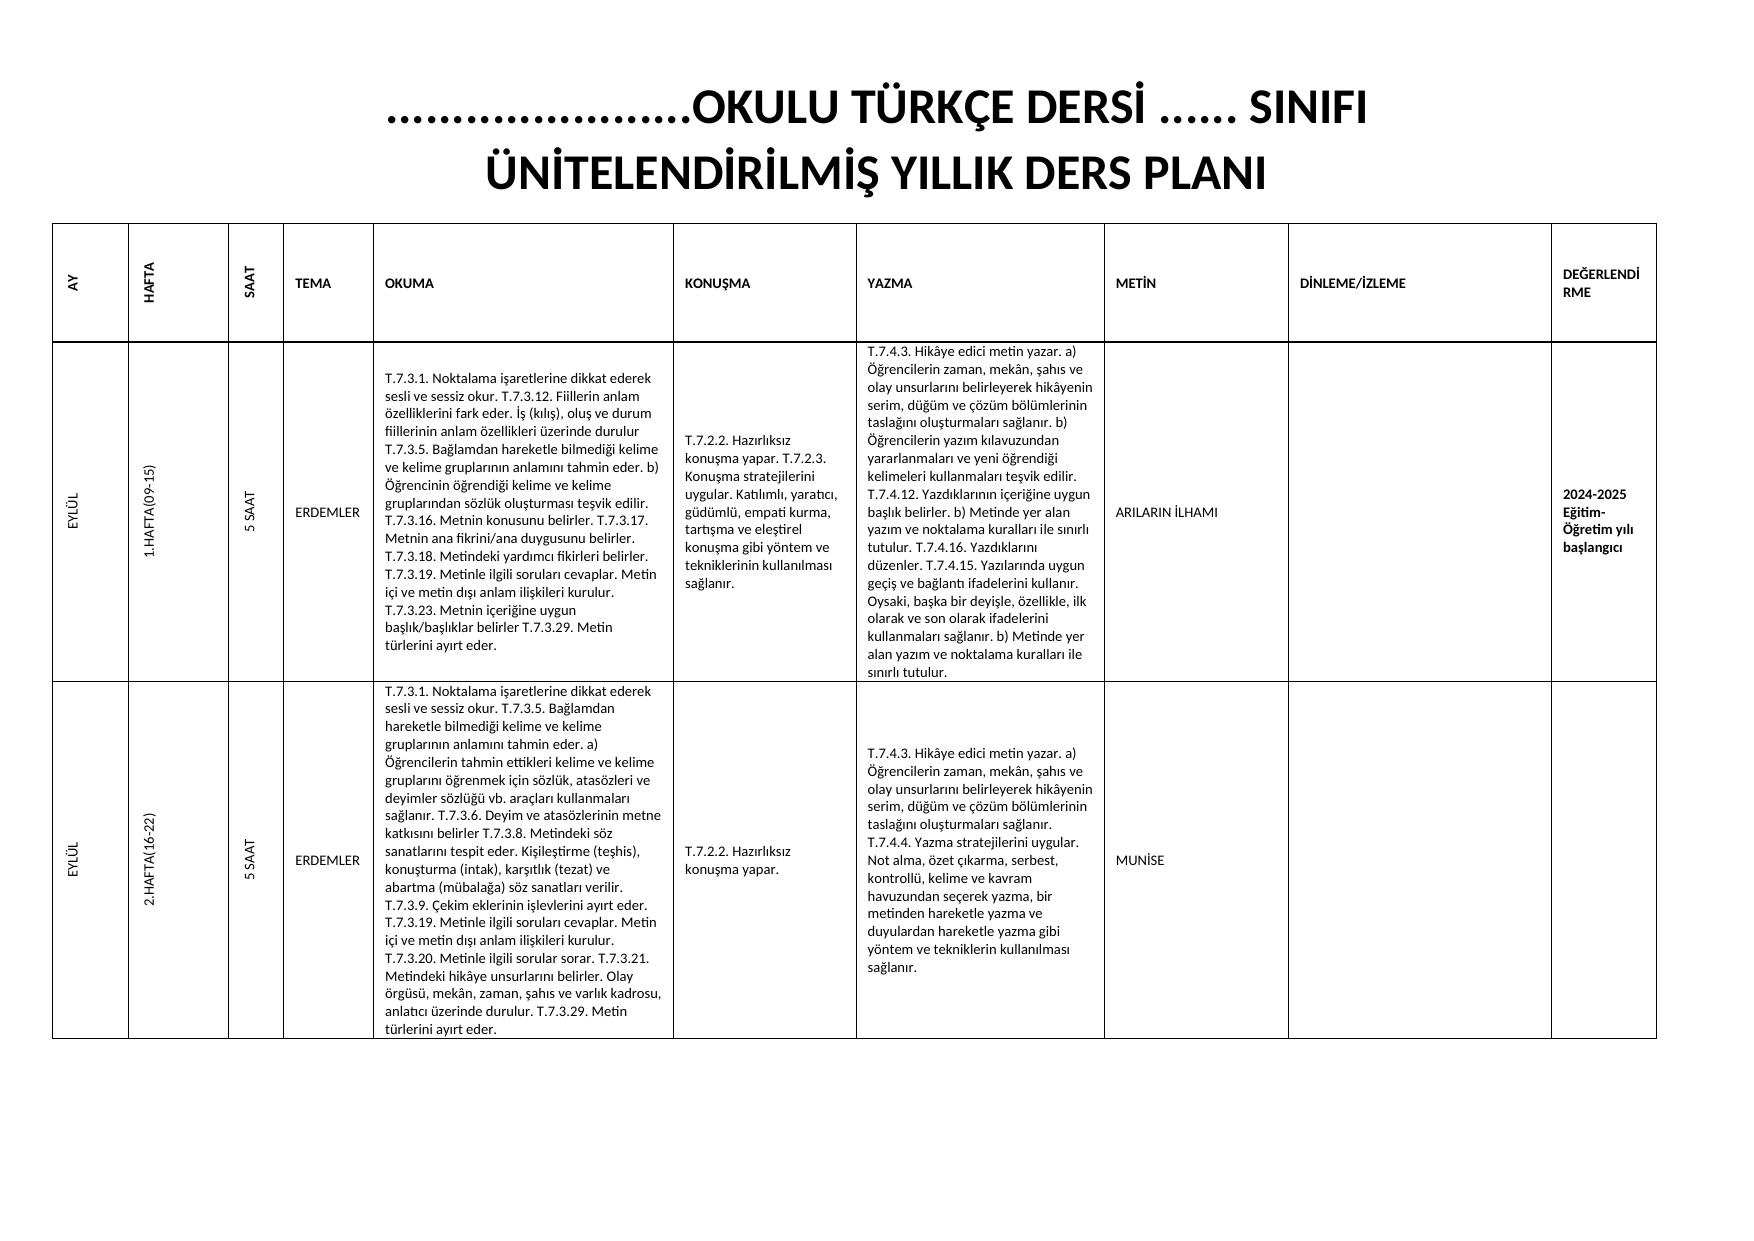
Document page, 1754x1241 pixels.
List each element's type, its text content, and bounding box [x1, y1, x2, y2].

table_cell [1289, 682, 1551, 1038]
table_header SAAT [229, 224, 283, 341]
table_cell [374, 682, 673, 1038]
table_cell T.7.2.2. Hazırlıksız konuşma yapar. T.7.2.3. Konuşma stratejilerini uygular. Katılımlı, yaratıcı, güdümlü, empati kurma, tartışma ve eleştirel konuşma gibi yöntem ve tekniklerinin kullanılması sağlanır. [674, 343, 856, 681]
table_header YAZMA [857, 224, 1104, 341]
table_cell ERDEMLER [284, 682, 373, 1038]
table_cell [1552, 682, 1656, 1038]
text .......................OKULU TÜRKÇE DERSİ ...... SINIFI ÜNİTELENDİRİLMİŞ YILLIK DERS PLANI [75, 75, 1679, 202]
table_cell T.7.4.3. Hikâye edici metin yazar. a) Öğrencilerin zaman, mekân, şahıs ve olay unsurlarını belirleyerek hikâyenin serim, düğüm ve çözüm bölümlerinin taslağını oluşturmaları sağlanır. b) Öğrencilerin yazım kılavuzundan yararlanmaları ve yeni öğrendiği kelimeleri kullanmaları teşvik edilir. T.7.4.12. Yazdıklarının içeriğine uygun başlık belirler. b) Metinde yer alan yazım ve noktalama kuralları ile sınırlı tutulur. T.7.4.16. Yazdıklarını düzenler. T.7.4.15. Yazılarında uygun geçiş ve bağlantı ifadelerini kullanır. Oysaki, başka bir deyişle, özellikle, ilk olarak ve son olarak ifadelerini kullanmaları sağlanır. b) Metinde yer alan yazım ve noktalama kuralları ile sınırlı tutulur. [857, 343, 1104, 681]
table_header KONUŞMA [674, 224, 856, 341]
table_header TEMA [284, 224, 373, 341]
table_cell 5 SAAT [229, 682, 283, 1038]
table_cell EYLÜL [53, 343, 128, 681]
table_cell [1289, 343, 1551, 681]
table_cell 1.HAFTA(09-15) [129, 343, 228, 681]
table_header METİN [1105, 224, 1288, 341]
table_cell MUNİSE [1105, 682, 1288, 1038]
table_cell 2024-2025 Eğitim-Öğretim yılı başlangıcı [1552, 343, 1656, 681]
table_header DİNLEME/İZLEME [1289, 224, 1551, 341]
table_cell T.7.4.3. Hikâye edici metin yazar. a) Öğrencilerin zaman, mekân, şahıs ve olay unsurlarını belirleyerek hikâyenin serim, düğüm ve çözüm bölümlerinin taslağını oluşturmaları sağlanır. T.7.4.4. Yazma stratejilerini uygular. Not alma, özet çıkarma, serbest, kontrollü, kelime ve kavram havuzundan seçerek yazma, bir metinden hareketle yazma ve duyulardan hareketle yazma gibi yöntem ve tekniklerin kullanılması sağlanır. [857, 682, 1104, 1038]
table_cell T.7.2.2. Hazırlıksız konuşma yapar. [674, 682, 856, 1038]
table_header OKUMA [374, 224, 673, 341]
table_cell 5 SAAT [229, 343, 283, 681]
table_header DEĞERLENDİRME [1552, 224, 1656, 341]
table_header HAFTA [129, 224, 228, 341]
table_header AY [53, 224, 128, 341]
table_cell 2.HAFTA(16-22) [129, 682, 228, 1038]
table_cell ERDEMLER [284, 343, 373, 681]
table_cell EYLÜL [53, 682, 128, 1038]
table_cell ARILARIN İLHAMI [1105, 343, 1288, 681]
table_cell T.7.3.1. Noktalama işaretlerine dikkat ederek sesli ve sessiz okur. T.7.3.12. Fiillerin anlam özelliklerini fark eder. İş (kılış), oluş ve durum fiillerinin anlam özellikleri üzerinde durulur T.7.3.5. Bağlamdan hareketle bilmediği kelime ve kelime gruplarının anlamını tahmin eder. b) Öğrencinin öğrendiği kelime ve kelime gruplarından sözlük oluşturması teşvik edilir. T.7.3.16. Metnin konusunu belirler. T.7.3.17. Metnin ana fikrini/ana duygusunu belirler. T.7.3.18. Metindeki yardımcı fikirleri belirler. T.7.3.19. Metinle ilgili soruları cevaplar. Metin içi ve metin dışı anlam ilişkileri kurulur. T.7.3.23. Metnin içeriğine uygun başlık/başlıklar belirler T.7.3.29. Metin türlerini ayırt eder. [374, 343, 673, 681]
